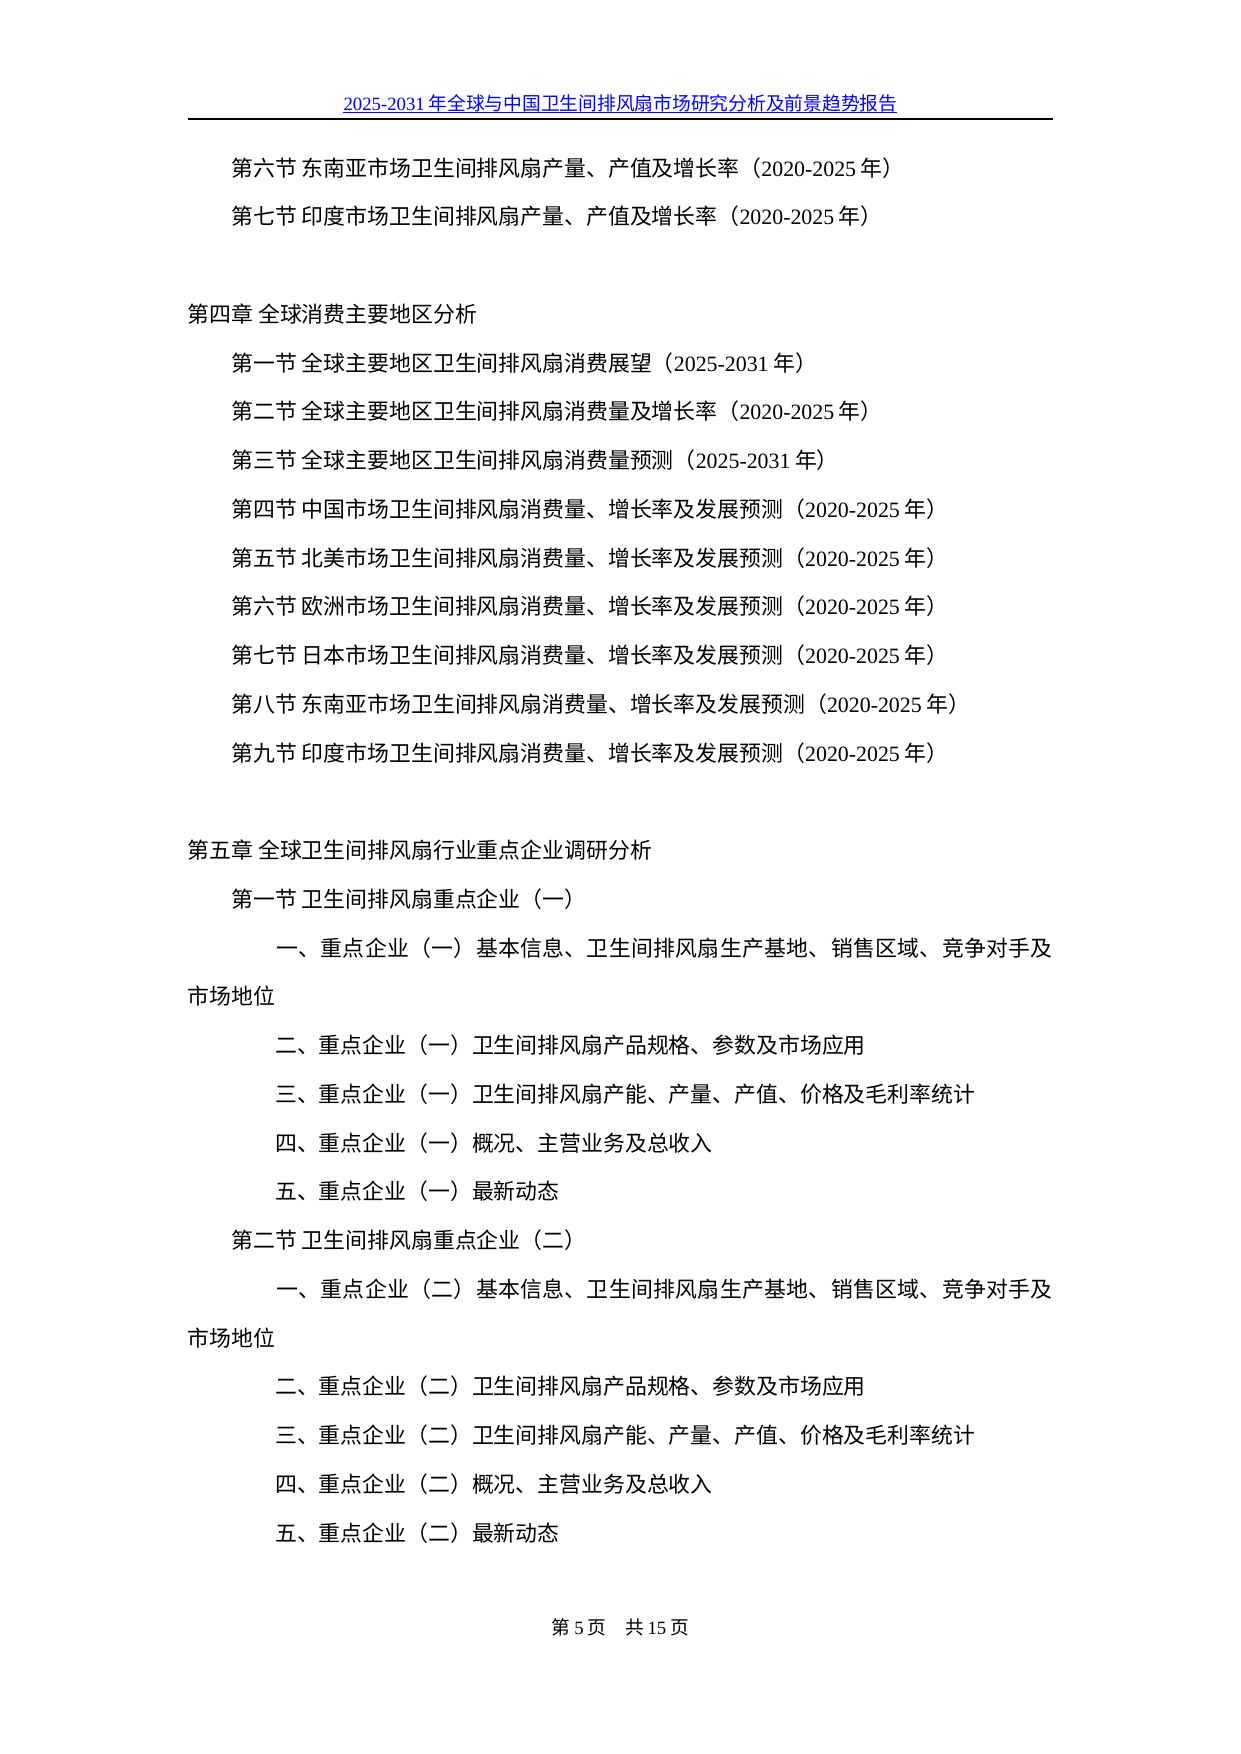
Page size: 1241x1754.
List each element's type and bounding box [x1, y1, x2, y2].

text [187, 150, 1053, 1548]
